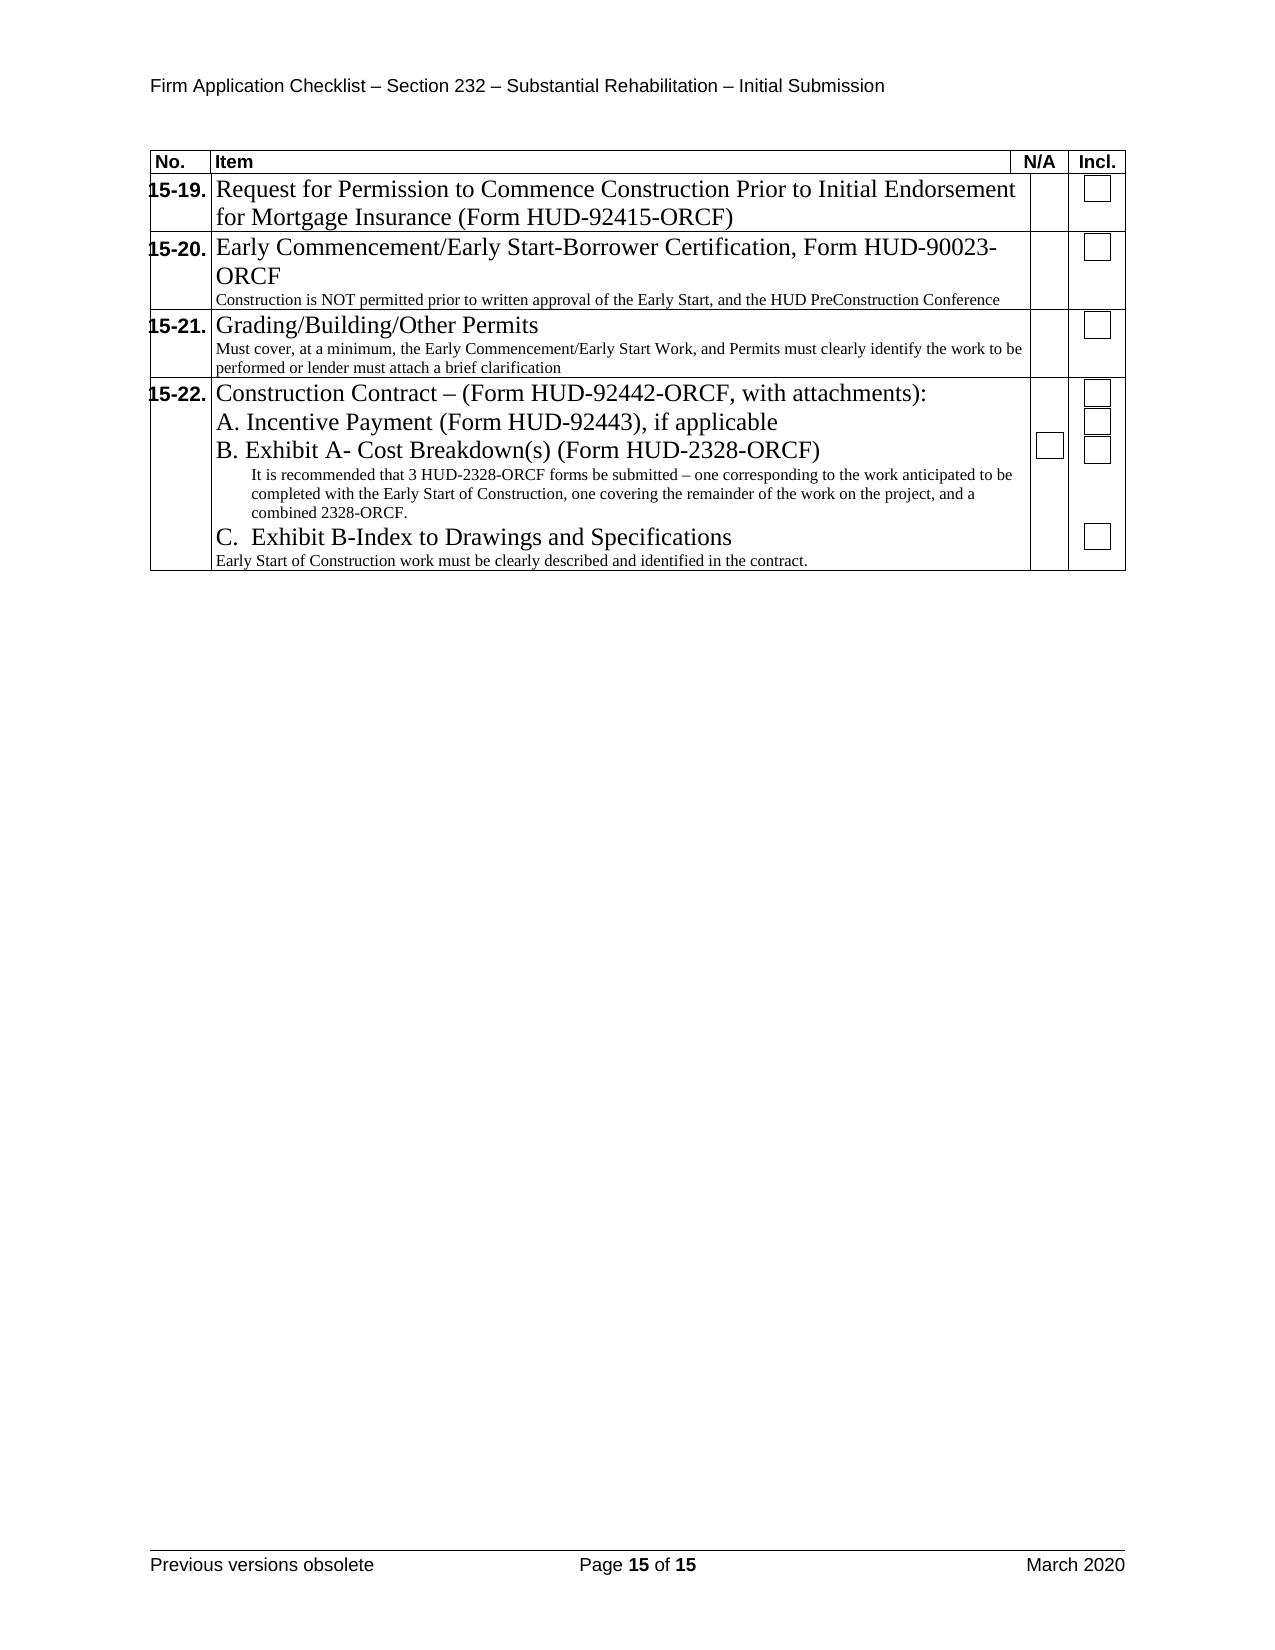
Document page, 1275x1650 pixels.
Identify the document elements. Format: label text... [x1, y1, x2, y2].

table_cell Request for Permission to Commence Construction Prior to Initial Endorsement for Mortgage Insurance (Form HUD-92415-ORCF) [212, 174, 1030, 231]
table_cell [151, 232, 211, 309]
table_header Item [211, 151, 1010, 173]
table_cell [151, 310, 211, 377]
table_cell [151, 378, 211, 570]
table_cell [1031, 310, 1068, 377]
table_cell [1031, 232, 1068, 309]
table_header N/A [1011, 151, 1068, 173]
table_cell [1069, 232, 1125, 309]
table_cell Early Commencement/Early Start-Borrower Certification, Form HUD-90023-ORCF Construction is NOT permitted prior to written approval of the Early Start, and the HUD PreConstruction Conference [212, 232, 1030, 309]
table_cell [1069, 174, 1125, 231]
table_cell [1031, 174, 1068, 231]
table_cell Construction Contract – (Form HUD-92442-ORCF, with attachments): A. Incentive Payment (Form HUD-92443), if applicable B. Exhibit A- Cost Breakdown(s) (Form HUD-2328-ORCF) It is recommended that 3 HUD-2328-ORCF forms be submitted – one corresponding to the work anticipated to be completed with the Early Start of Construction, one covering the remainder of the work on the project, and a combined 2328-ORCF. C. Exhibit B-Index to Drawings and Specifications Early Start of Construction work must be clearly described and identified in the contract. [212, 378, 1030, 570]
table_cell [1069, 310, 1125, 377]
table_cell [1069, 378, 1125, 570]
table_header Incl. [1069, 151, 1125, 173]
table_header No. [151, 151, 210, 173]
table_cell [151, 174, 211, 231]
table_cell Grading/Building/Other Permits Must cover, at a minimum, the Early Commencement/Early Start Work, and Permits must clearly identify the work to be performed or lender must attach a brief clarification [212, 310, 1030, 377]
table_cell [1031, 378, 1068, 570]
